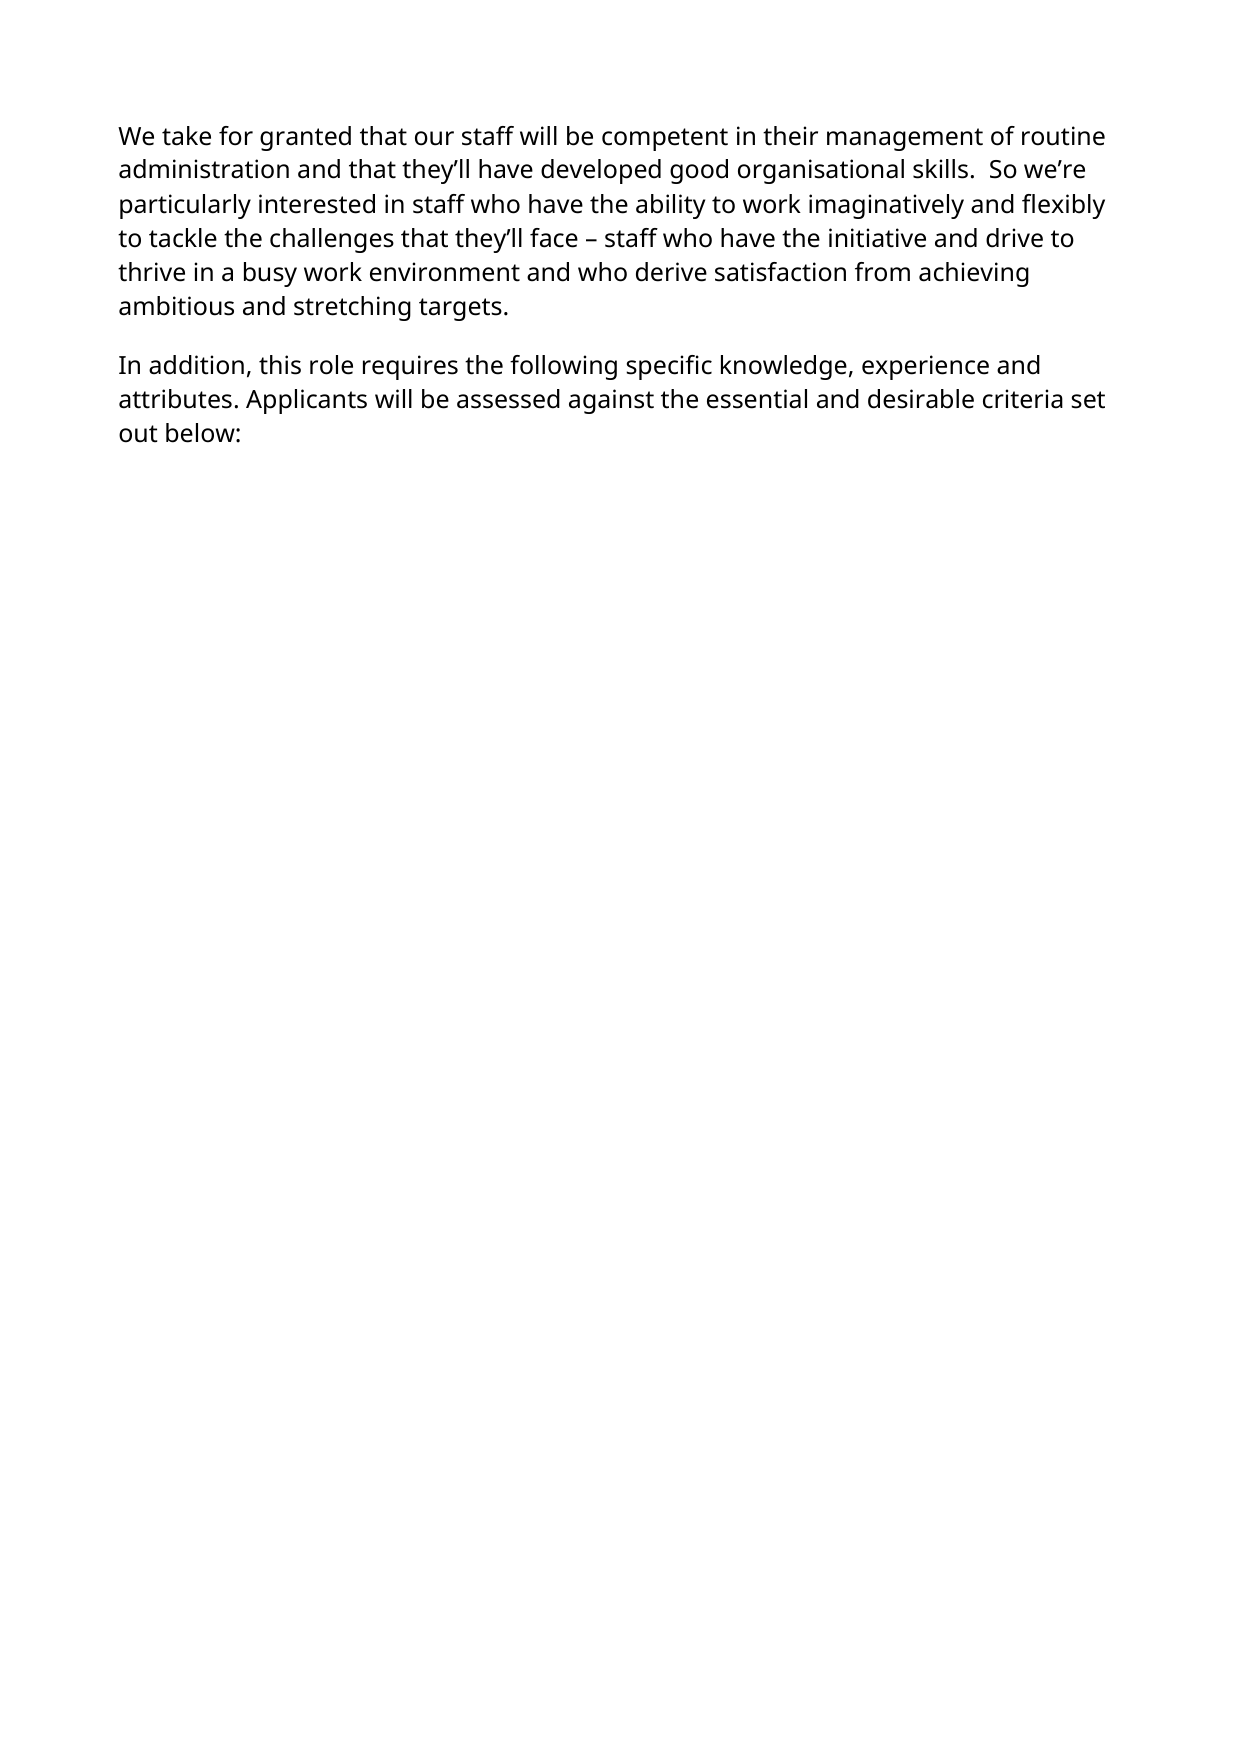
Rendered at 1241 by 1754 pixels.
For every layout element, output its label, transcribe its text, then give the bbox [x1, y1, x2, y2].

text In addition, this role requires the following specific knowledge, experience and attributes. Applicants will be assessed against the essential and desirable criteria set out below: [118, 347, 1122, 450]
text We take for granted that our staff will be competent in their management of routine administration and that they’ll have developed good organisational skills. So we’re particularly interested in staff who have the ability to work imaginatively and flexibly to tackle the challenges that they’ll face – staff who have the initiative and drive to thrive in a busy work environment and who derive satisfaction from achieving ambitious and stretching targets. [118, 118, 1122, 322]
